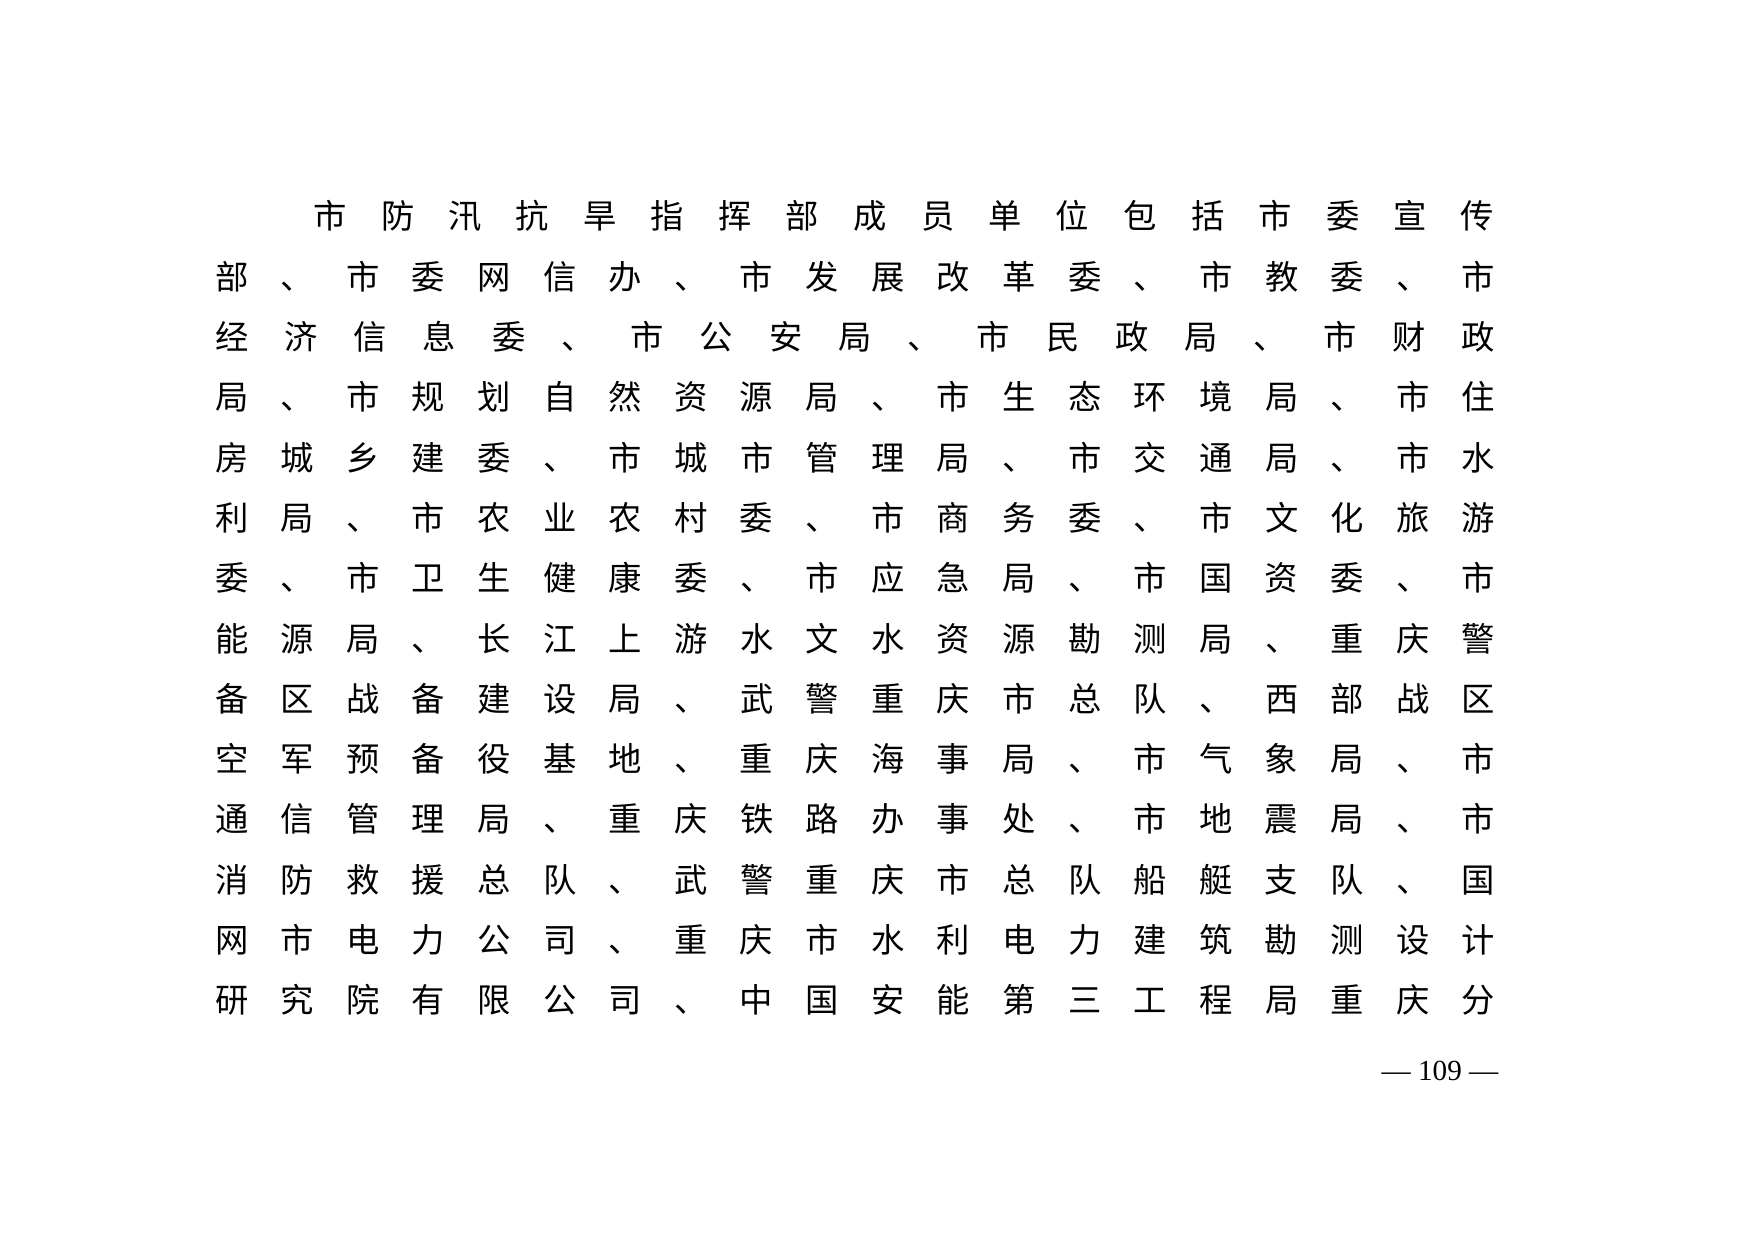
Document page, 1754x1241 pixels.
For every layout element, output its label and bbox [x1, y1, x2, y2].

text [215, 184, 1527, 1028]
